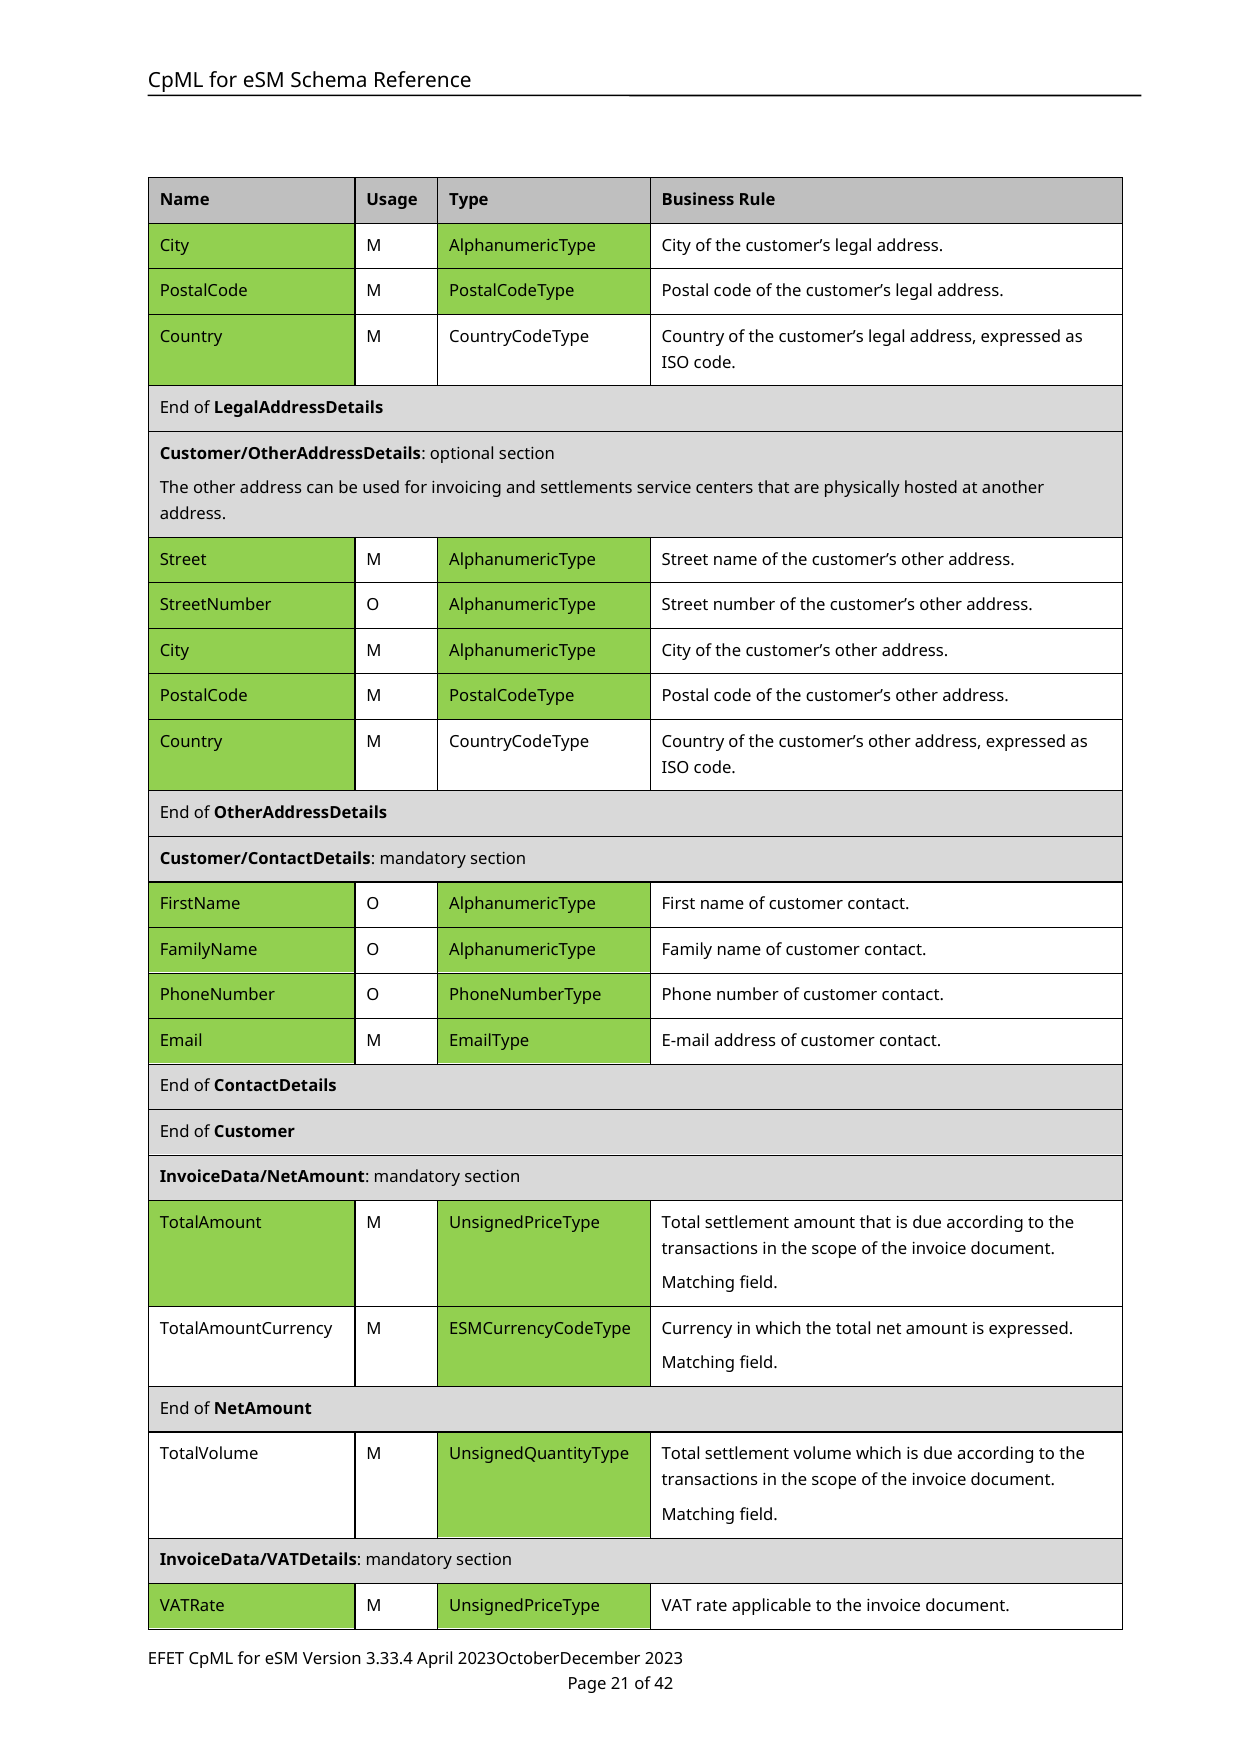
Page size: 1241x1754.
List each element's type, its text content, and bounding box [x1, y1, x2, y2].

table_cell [651, 1584, 1122, 1628]
table_cell Customer/ContactDetails: mandatory section [149, 837, 1122, 881]
table_header Business Rule [651, 178, 1122, 223]
table_cell Postal code of the customer’s other address. [651, 674, 1122, 719]
table_cell PhoneNumberType [438, 974, 650, 1018]
table_cell Country [149, 720, 354, 790]
table_cell End of Customer [149, 1110, 1122, 1154]
table_cell FirstName [149, 883, 354, 927]
table_cell Street [149, 538, 354, 582]
table_cell M [356, 1201, 437, 1306]
table_cell City [149, 629, 354, 673]
table_cell City [149, 224, 354, 268]
table_cell O [356, 974, 437, 1018]
table_cell InvoiceData/NetAmount: mandatory section [149, 1156, 1122, 1200]
table_cell Phone number of customer contact. [651, 974, 1122, 1018]
table_cell E-mail address of customer contact. [651, 1019, 1122, 1063]
table_cell FamilyName [149, 928, 354, 972]
table_cell PostalCode [149, 674, 354, 719]
table_cell First name of customer contact. [651, 883, 1122, 927]
table_cell M [356, 674, 437, 719]
table_cell PostalCodeType [438, 269, 650, 314]
table_cell Country [149, 315, 354, 385]
table_cell VATRate [149, 1584, 354, 1628]
table_cell TotalAmount [149, 1201, 354, 1306]
table_cell Customer/OtherAddressDetails: optional section The other address can be used for invoicing and settlements service centers that are physically hosted at another address. [149, 432, 1122, 537]
table_cell M [356, 629, 437, 673]
table_cell TotalAmountCurrency [149, 1307, 354, 1386]
table_cell M [356, 1307, 437, 1386]
table_cell M [356, 720, 437, 790]
table_cell AlphanumericType [438, 224, 650, 268]
table_cell TotalVolume [149, 1433, 354, 1537]
table_cell End of NetAmount [149, 1387, 1122, 1431]
table_cell M [356, 269, 437, 314]
table_cell City of the customer’s legal address. [651, 224, 1122, 268]
table_cell End of ContactDetails [149, 1065, 1122, 1109]
table_cell Street name of the customer’s other address. [651, 538, 1122, 582]
table_cell PostalCodeType [438, 674, 650, 719]
table_cell M [356, 1584, 437, 1628]
table_cell AlphanumericType [438, 538, 650, 582]
table_cell M [356, 1433, 437, 1537]
table_cell Postal code of the customer’s legal address. [651, 269, 1122, 314]
table_cell UnsignedPriceType [438, 1584, 650, 1628]
table_cell O [356, 583, 437, 628]
table_header Name [149, 178, 354, 223]
table_cell CountryCodeType [438, 315, 650, 385]
table_cell PhoneNumber [149, 974, 354, 1018]
table_cell PostalCode [149, 269, 354, 314]
table_cell M [356, 538, 437, 582]
table_cell Country of the customer’s other address, expressed as ISO code. [651, 720, 1122, 790]
table_cell City of the customer’s other address. [651, 629, 1122, 673]
table_cell AlphanumericType [438, 928, 650, 972]
table_cell End of LegalAddressDetails [149, 386, 1122, 431]
table_cell Street number of the customer’s other address. [651, 583, 1122, 628]
table_cell Email [149, 1019, 354, 1063]
table_cell StreetNumber [149, 583, 354, 628]
table_cell M [356, 1019, 437, 1063]
table_cell AlphanumericType [438, 629, 650, 673]
table_cell Total settlement amount that is due according to the transactions in the scope of the invoice document. Matching field. [651, 1201, 1122, 1306]
table_cell End of OtherAddressDetails [149, 791, 1122, 836]
table_cell UnsignedQuantityType [438, 1433, 650, 1537]
table_cell Currency in which the total net amount is expressed. Matching field. [651, 1307, 1122, 1386]
table_cell Country of the customer’s legal address, expressed as ISO code. [651, 315, 1122, 385]
table_cell O [356, 883, 437, 927]
table_cell AlphanumericType [438, 583, 650, 628]
table_cell M [356, 224, 437, 268]
table_cell CountryCodeType [438, 720, 650, 790]
table_header Usage [356, 178, 437, 223]
table_cell M [356, 315, 437, 385]
table_cell InvoiceData/VATDetails: mandatory section [149, 1539, 1122, 1583]
table_cell O [356, 928, 437, 972]
table_cell AlphanumericType [438, 883, 650, 927]
table_cell Total settlement volume which is due according to the transactions in the scope of the invoice document. Matching field. [651, 1433, 1122, 1537]
table_cell UnsignedPriceType [438, 1201, 650, 1306]
table_header Type [438, 178, 650, 223]
table_cell Family name of customer contact. [651, 928, 1122, 972]
table_cell EmailType [438, 1019, 650, 1063]
table_cell ESMCurrencyCodeType [438, 1307, 650, 1386]
